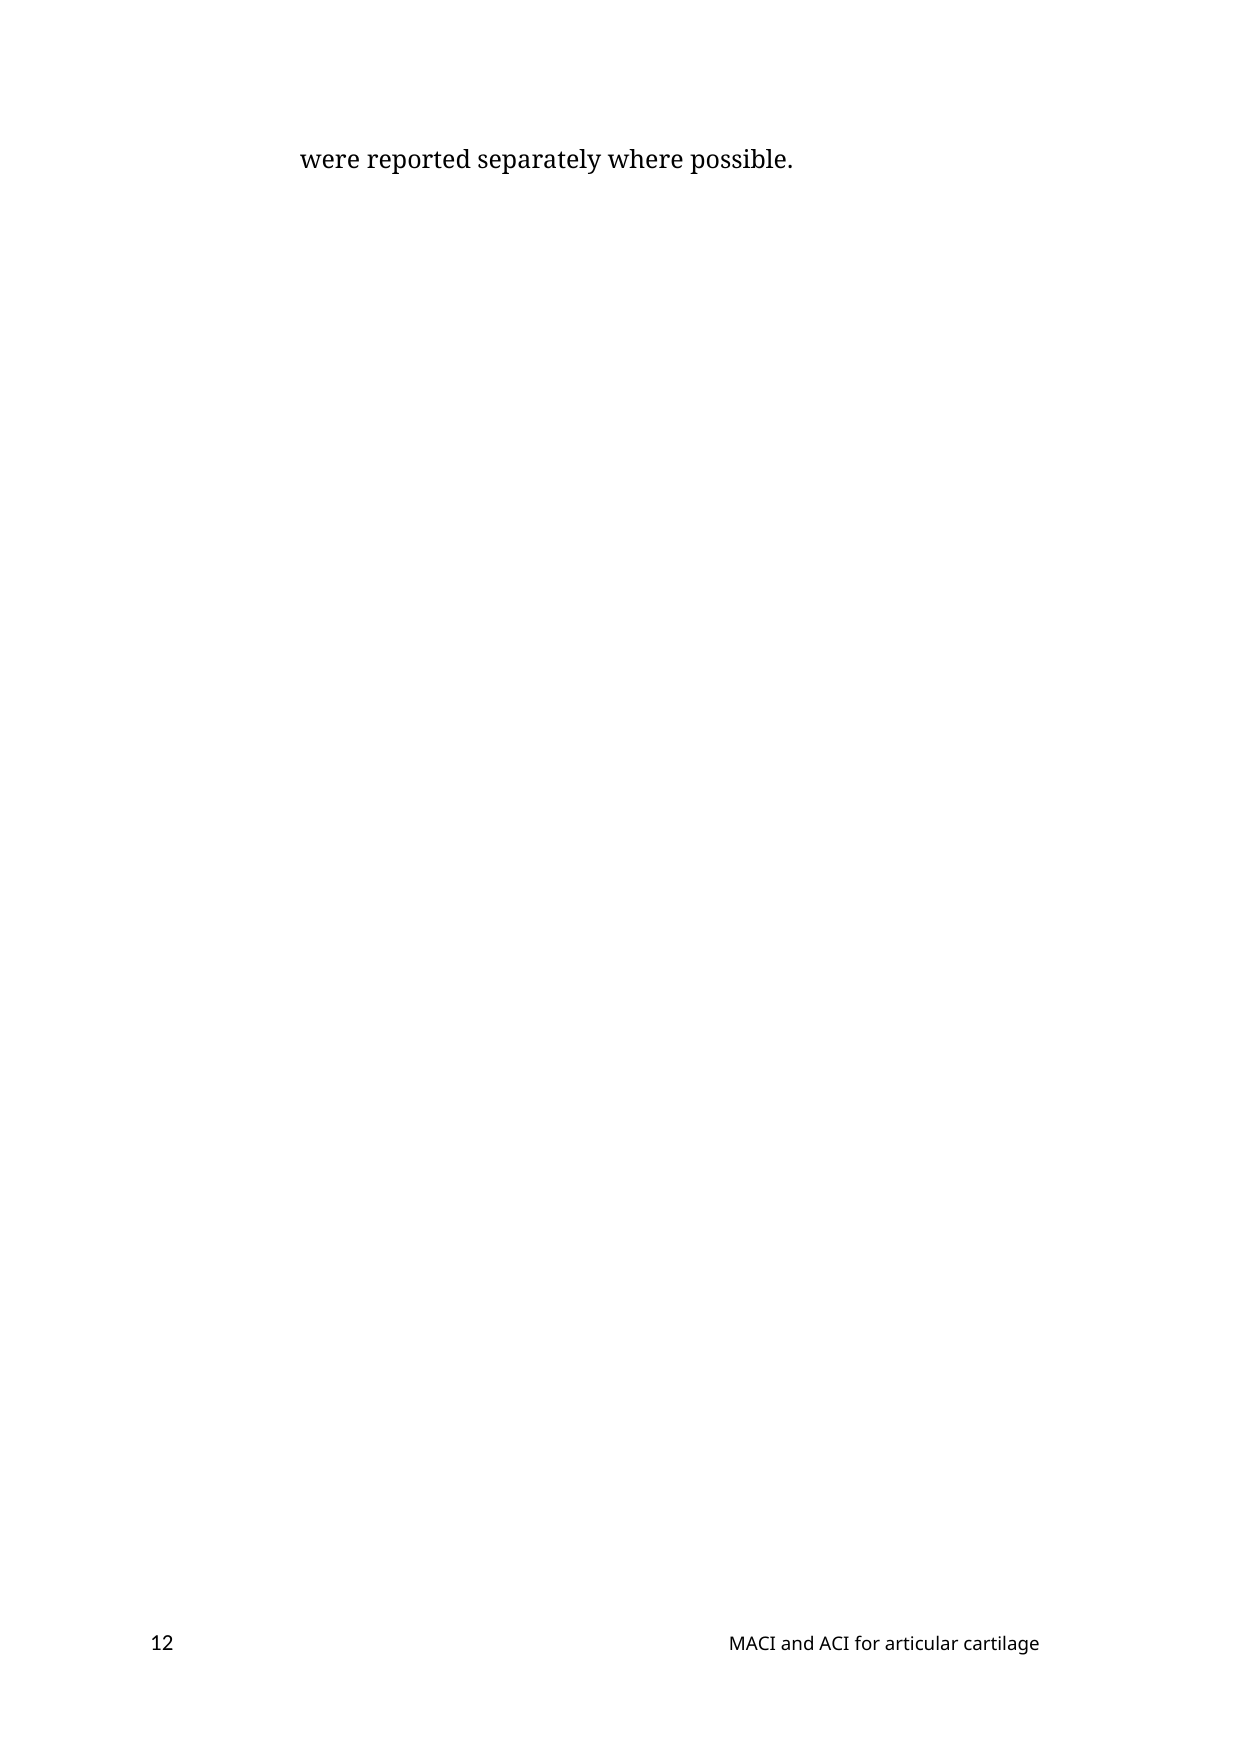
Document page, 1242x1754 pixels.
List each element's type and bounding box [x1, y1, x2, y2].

text [262, 142, 1075, 176]
